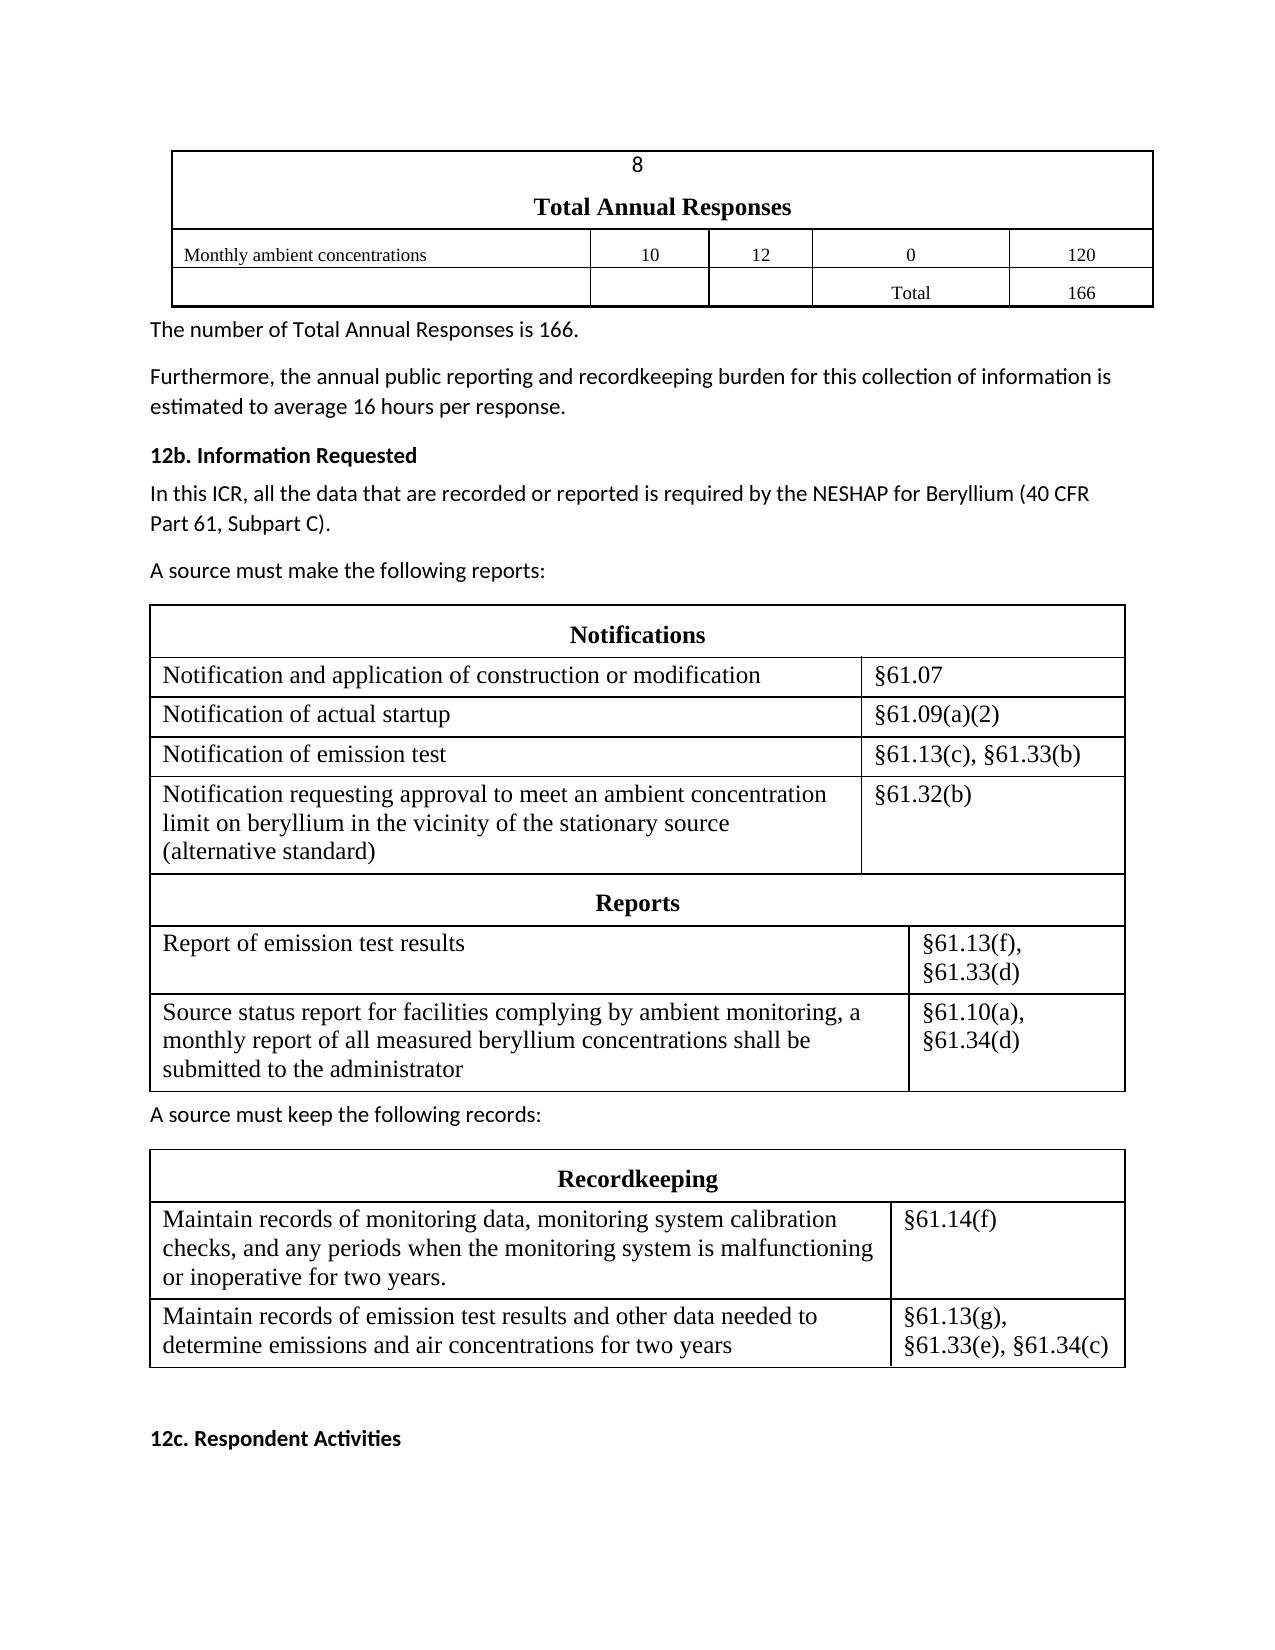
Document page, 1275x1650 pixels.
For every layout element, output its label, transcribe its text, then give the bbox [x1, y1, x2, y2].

table_cell §61.14(f) [892, 1203, 1124, 1298]
table_cell [591, 268, 708, 305]
table_cell Maintain records of emission test results and other data needed to determine emissions and air concentrations for two years [151, 1300, 890, 1366]
table_cell §61.13(c), §61.33(b) [862, 738, 1124, 776]
table_cell Notification of actual startup [151, 698, 861, 736]
table_cell §61.13(g), §61.33(e), §61.34(c) [892, 1300, 1124, 1366]
text 12b. Information Requested [150, 441, 1125, 469]
text A source must make the following reports: [150, 554, 1125, 584]
table_cell [710, 268, 812, 305]
text The number of Total Annual Responses is 166. [150, 315, 1125, 343]
text A source must keep the following records: [150, 1100, 1125, 1128]
table_cell Total [813, 268, 1009, 305]
table_cell Notification requesting approval to meet an ambient concentration limit on beryllium in the vicinity of the stationary source (alternative standard) [151, 777, 861, 873]
table_cell 120 [1010, 230, 1152, 267]
table_header Total Annual Responses [173, 152, 1152, 228]
table_cell §61.10(a), §61.34(d) [910, 995, 1124, 1091]
table_cell [173, 268, 590, 305]
text Furthermore, the annual public reporting and recordkeeping burden for this collection of information is estimated to average 16 hours per response. [150, 361, 1125, 420]
table_cell 166 [1010, 268, 1152, 305]
table_cell §61.32(b) [862, 777, 1124, 873]
text 12c. Respondent Activities [150, 1424, 1125, 1452]
table_cell Source status report for facilities complying by ambient monitoring, a monthly report of all measured beryllium concentrations shall be submitted to the administrator [151, 995, 908, 1091]
table_cell Maintain records of monitoring data, monitoring system calibration checks, and any periods when the monitoring system is malfunctioning or inoperative for two years. [151, 1203, 890, 1298]
text In this ICR, all the data that are recorded or reported is required by the NESHAP for Beryllium (40 CFR Part 61, Subpart C). [150, 479, 1125, 537]
table_cell Notification of emission test [151, 738, 861, 776]
table_cell 0 [813, 230, 1009, 267]
table_cell §61.07 [862, 658, 1124, 696]
table_header Recordkeeping [151, 1150, 1124, 1201]
table_header Notifications [151, 606, 1124, 656]
table_cell 10 [591, 230, 708, 267]
table_cell Monthly ambient concentrations [173, 230, 590, 267]
table_cell §61.09(a)(2) [862, 698, 1124, 736]
table_cell §61.13(f), §61.33(d) [910, 927, 1124, 993]
table_cell 12 [710, 230, 812, 267]
table_cell Report of emission test results [151, 927, 908, 993]
table_cell Reports [151, 875, 1124, 925]
table_cell Notification and application of construction or modification [151, 658, 861, 696]
